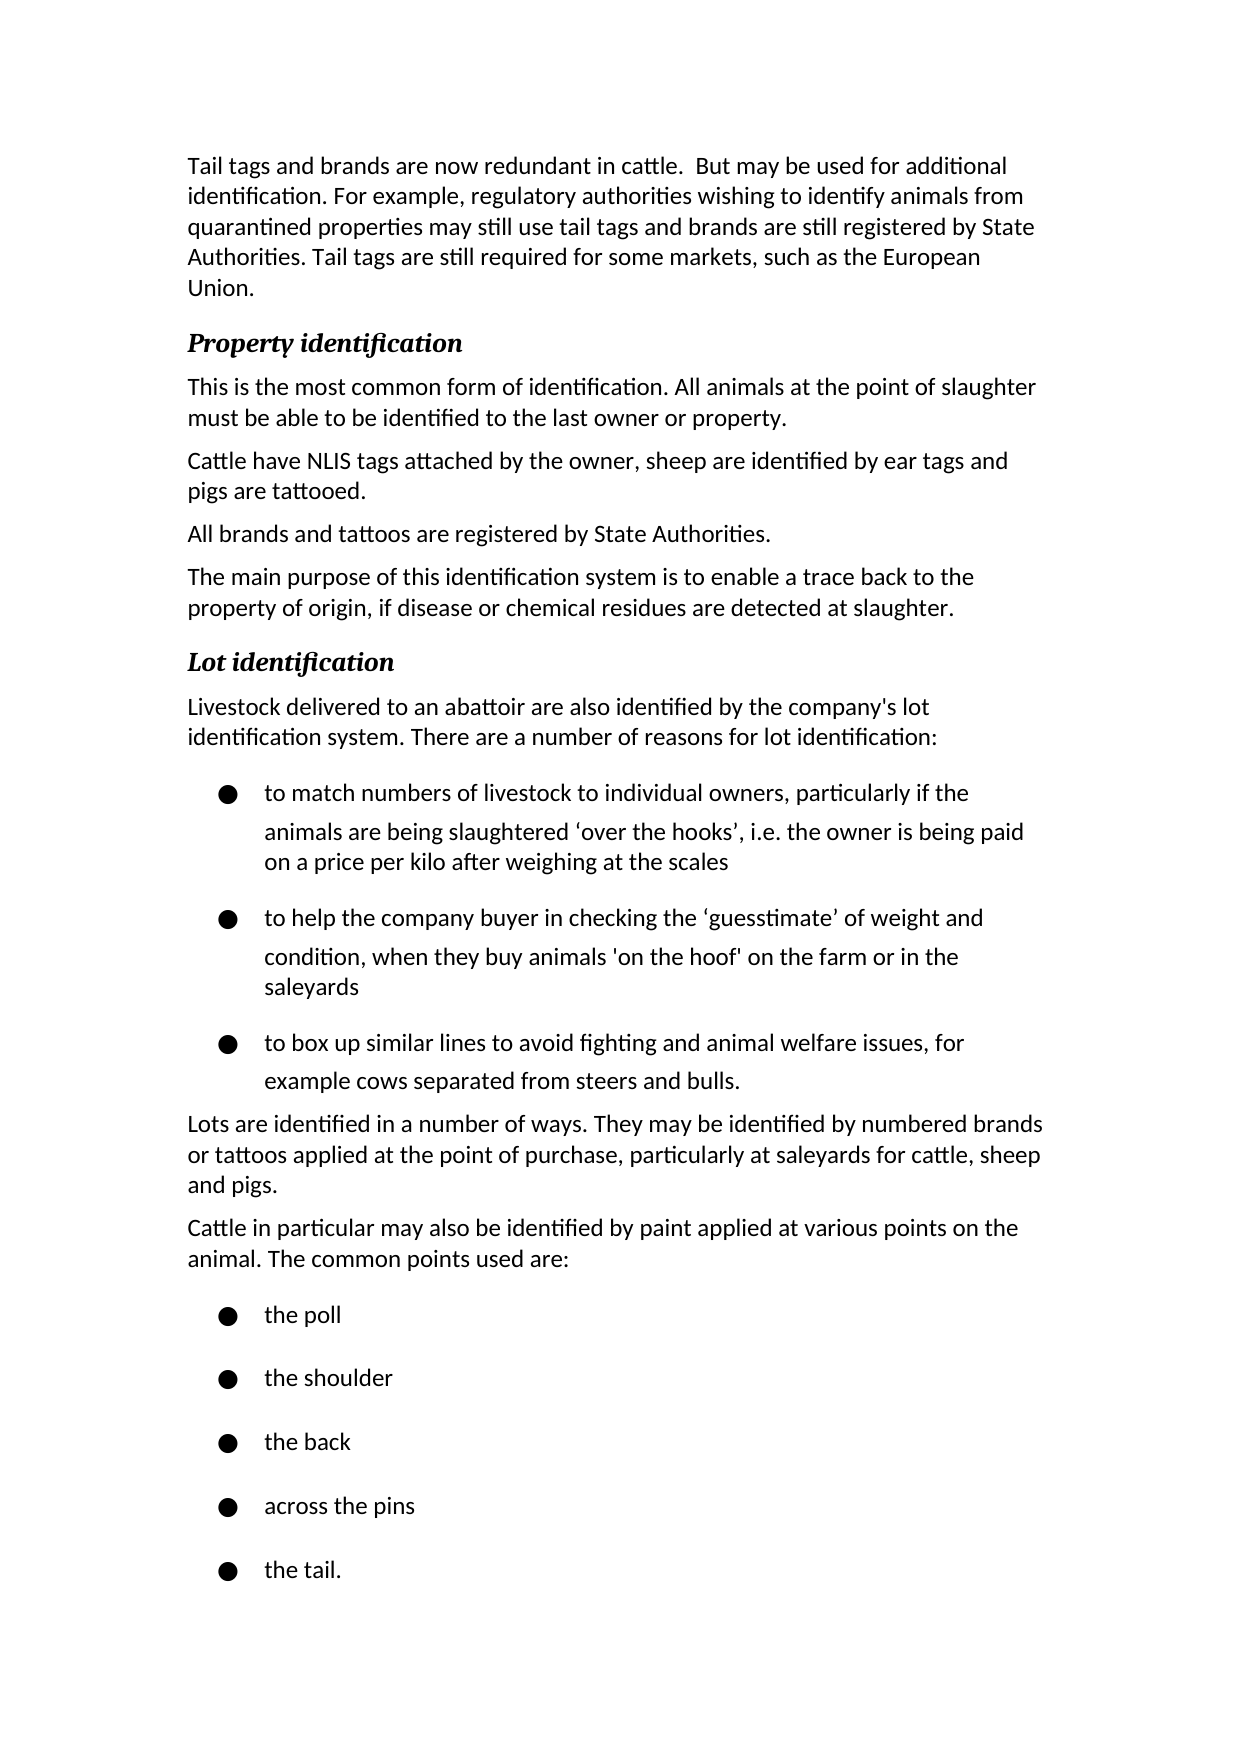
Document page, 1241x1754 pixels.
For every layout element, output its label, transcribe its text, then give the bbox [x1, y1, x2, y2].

list the back [217, 1413, 1053, 1465]
list to help the company buyer in checking the ‘guesstimate’ of weight and condition, when they buy animals 'on the hoof' on the farm or in the saleyards [217, 889, 1053, 1002]
text Lot identification [187, 647, 1053, 678]
list across the pins [217, 1477, 1053, 1528]
text The main purpose of this identification system is to enable a trace back to the property of origin, if disease or chemical residues are detected at slaughter. [187, 561, 1053, 622]
list the shoulder [217, 1350, 1053, 1401]
text Cattle in particular may also be identified by paint applied at various points on the animal. The common points used are: [187, 1212, 1053, 1273]
list the poll [217, 1286, 1053, 1337]
list to match numbers of livestock to individual owners, particularly if the animals are being slaughtered ‘over the hooks’, i.e. the owner is being paid on a price per kilo after weighing at the scales [217, 764, 1053, 877]
text Property identification [187, 328, 1053, 359]
text All brands and tattoos are registered by State Authorities. [187, 518, 1053, 549]
list to box up similar lines to avoid fighting and animal welfare issues, for example cows separated from steers and bulls. [217, 1014, 1053, 1096]
text This is the most common form of identification. All animals at the point of slaughter must be able to be identified to the last owner or property. [187, 371, 1053, 432]
text Livestock delivered to an abattoir are also identified by the company's lot identification system. There are a number of reasons for lot identification: [187, 691, 1053, 752]
text Cattle have NLIS tags attached by the owner, sheep are identified by ear tags and pigs are tattooed. [187, 445, 1053, 506]
text Tail tags and brands are now redundant in cattle. But may be used for additional identification. For example, regulatory authorities wishing to identify animals from quarantined properties may still use tail tags and brands are still registered by State Authorities. Tail tags are still required for some markets, such as the European Union. [187, 150, 1053, 303]
list the tail. [217, 1541, 1053, 1592]
text Lots are identified in a number of ways. They may be identified by numbered brands or tattoos applied at the point of purchase, particularly at saleyards for cattle, sheep and pigs. [187, 1108, 1053, 1200]
